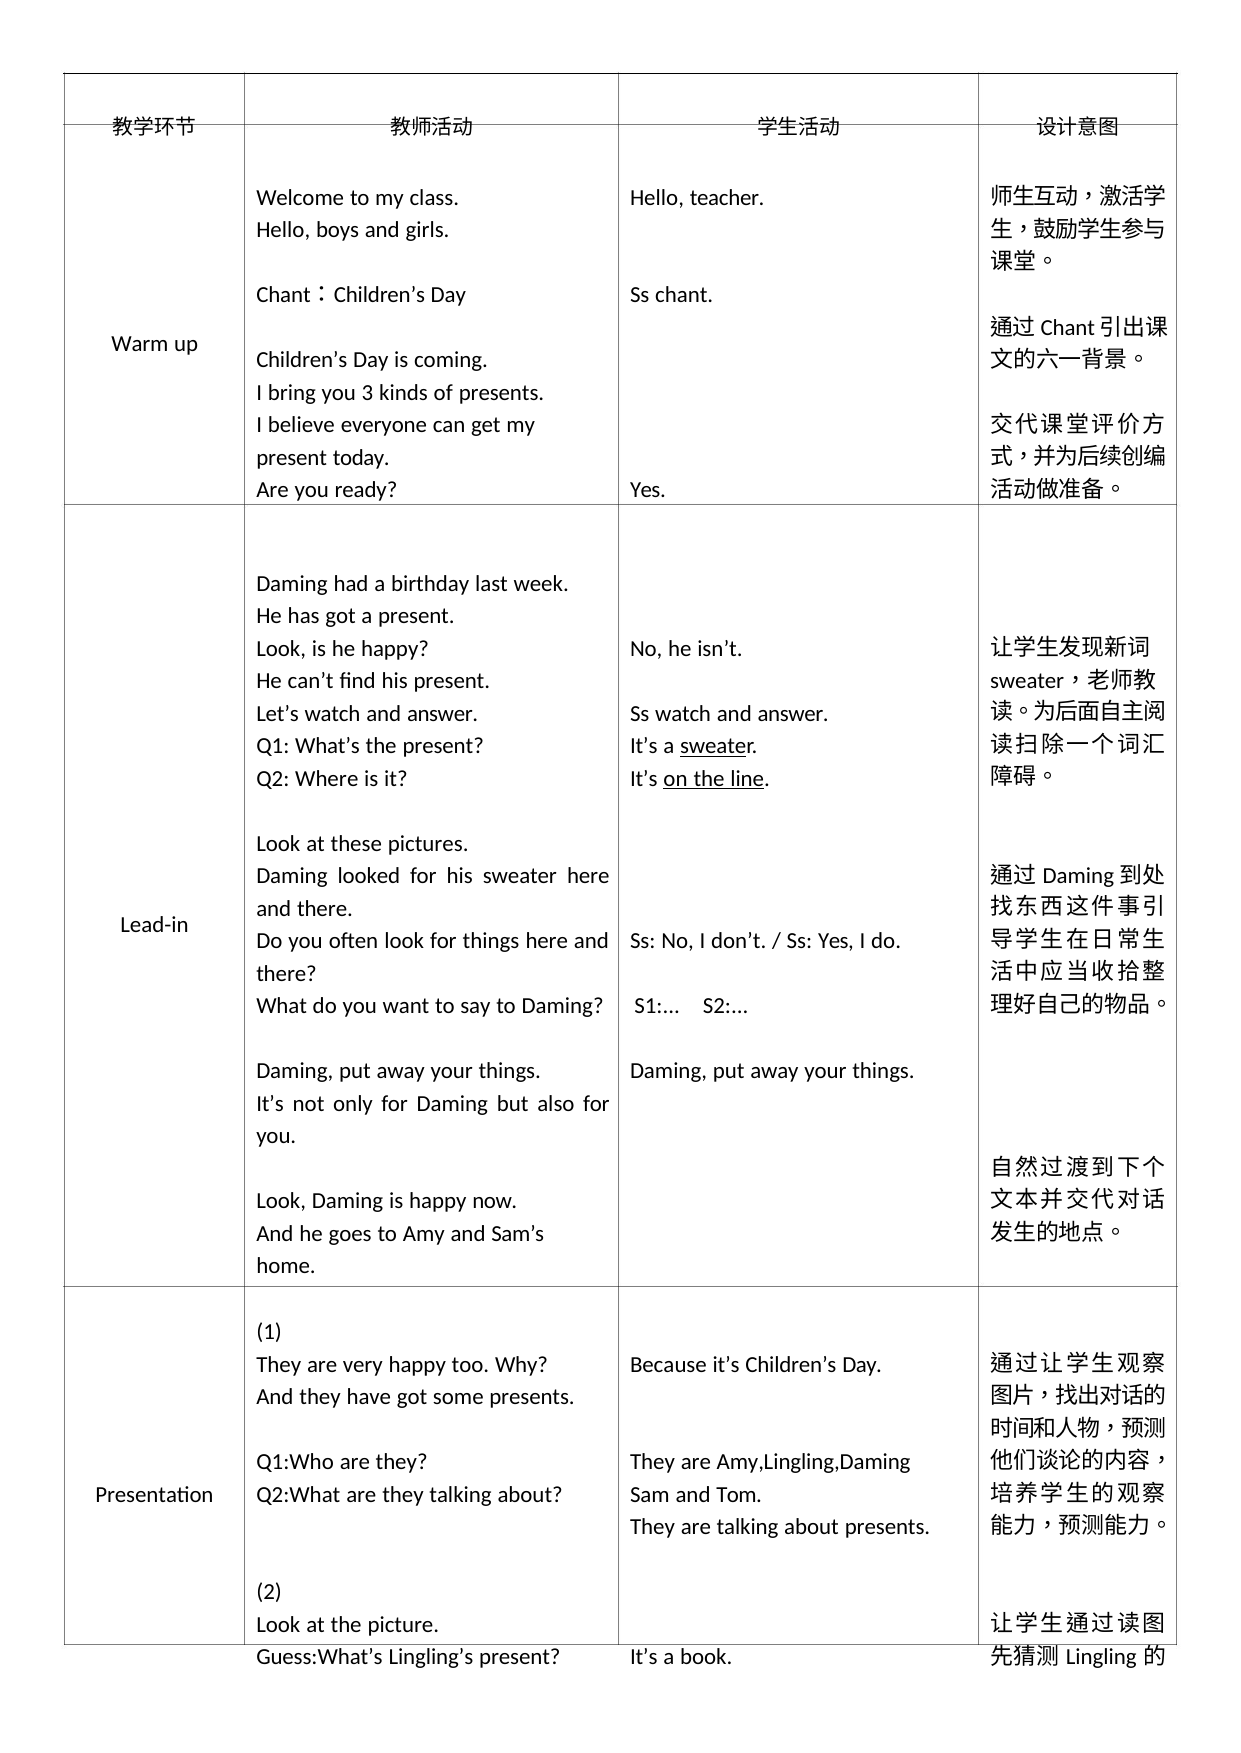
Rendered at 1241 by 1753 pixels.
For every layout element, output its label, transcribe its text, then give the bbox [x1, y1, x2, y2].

text Daming looked for his sweater here [256, 864, 634, 888]
text Welcome to my class. [256, 186, 482, 210]
text Q2:What are they talking about? [256, 1483, 585, 1507]
text Presentation [95, 1483, 240, 1507]
text 文本并交代对话 [990, 1189, 1191, 1212]
text Q1: What’s the present? [256, 734, 513, 758]
text 读。为后面自主阅 [990, 701, 1199, 724]
text 他们谈论的内容， [990, 1450, 1199, 1473]
text They are very happy too. Why? [256, 1353, 597, 1377]
text I believe everyone can get my [256, 414, 565, 438]
text Hello, boys and girls. [256, 219, 482, 243]
text 时间和人物，预测 [990, 1418, 1199, 1441]
text Yes. [630, 479, 692, 503]
text 能力，预测能力。 [990, 1515, 1199, 1538]
text Daming, put away your things. [630, 1059, 937, 1083]
text Sam and Tom. [630, 1483, 934, 1507]
text Are you ready? [256, 479, 421, 503]
text 交代课堂评价方 [990, 414, 1199, 437]
text Ss watch and answer. [630, 702, 852, 726]
text They are Amy,Lingling,Daming [630, 1450, 934, 1474]
text I bring you 3 kinds of presents. [256, 381, 565, 405]
text Hello, teacher. [630, 186, 788, 210]
text 自然过渡到下个 [990, 1157, 1191, 1180]
picture [61, 70, 1181, 1649]
text and there. [256, 897, 634, 921]
text 活中应当收拾整 [990, 961, 1199, 984]
text 通过Chant引出课 [990, 316, 1191, 340]
text Q1:Who are they? [256, 1450, 451, 1474]
text Daming, put away your things. [256, 1059, 630, 1083]
text 找东西这件事引 [990, 896, 1199, 919]
text And he goes to Amy and Sam’s [256, 1222, 565, 1246]
text Q2: Where is it? [256, 767, 513, 791]
text Warm up [111, 332, 222, 356]
text It’s not only for Daming but also for [256, 1092, 634, 1116]
text Ss chant. [630, 284, 737, 308]
text They are talking about presents. [630, 1515, 953, 1539]
text 生，鼓励学生参与 [990, 219, 1199, 242]
text present today. [256, 446, 565, 470]
text 式，并为后续创编 [990, 446, 1199, 469]
text you. [256, 1124, 634, 1148]
text It’s a sweater. [630, 734, 852, 758]
text 培养学生的观察 [990, 1483, 1199, 1506]
text 教师活动 [390, 118, 498, 138]
text 文的六一背景。 [990, 349, 1176, 372]
text home. [256, 1254, 565, 1278]
text Children’s Day is coming. [256, 349, 565, 373]
text 活动做准备。 [990, 479, 1199, 502]
text 设计意图 [1036, 118, 1144, 138]
text Do you often look for things here and Ss: No, I don’t. / Ss: Yes, I do. [256, 929, 921, 953]
text Lead-in [120, 913, 214, 937]
text 理好自己的物品。 [990, 994, 1199, 1017]
text 课堂。 [990, 251, 1199, 274]
text Because it’s Children’s Day. [630, 1353, 905, 1377]
text Guess:What’s Lingling’s present? [256, 1645, 585, 1669]
text He has got a present. [256, 604, 590, 628]
text 通过 Daming 到处 [990, 864, 1199, 888]
text No, he isn’t. [630, 637, 766, 661]
text 让学生发现新词 [990, 637, 1199, 660]
text He can’t find his present. [256, 669, 513, 693]
text 读扫除一个词汇 [990, 734, 1199, 757]
text 导学生在日常生 [990, 929, 1199, 952]
text 发生的地点。 [990, 1222, 1191, 1245]
text And they have got some presents. [256, 1385, 597, 1409]
text 图片，找出对话的 [990, 1385, 1199, 1408]
text 师生互动，激活学 [990, 186, 1199, 209]
text there? [256, 962, 921, 986]
text sweater，老师教 [990, 669, 1199, 693]
text It’s a book. [630, 1645, 756, 1669]
text 让学生通过读图 [990, 1613, 1191, 1636]
text Daming had a birthday last week. [256, 572, 590, 596]
text What do you want to say to Daming? S1:... S2:... [256, 994, 769, 1018]
text (2) [256, 1580, 307, 1604]
text 教学环节 [112, 118, 221, 138]
text 先猜测 Lingling 的 [990, 1645, 1191, 1669]
text Look, is he happy? [256, 637, 590, 661]
text Look at the picture. [256, 1613, 462, 1637]
text It’s on the line. [630, 767, 793, 791]
text 学生活动 [757, 118, 865, 138]
text Let’s watch and answer. [256, 702, 513, 726]
text Look at these pictures. [256, 832, 634, 856]
text Chant：Children’s Day [256, 284, 490, 308]
text 通过让学生观察 [990, 1353, 1199, 1376]
text (1) [256, 1320, 307, 1344]
text Look, Daming is happy now. [256, 1189, 565, 1213]
text 障碍。 [990, 766, 1199, 789]
